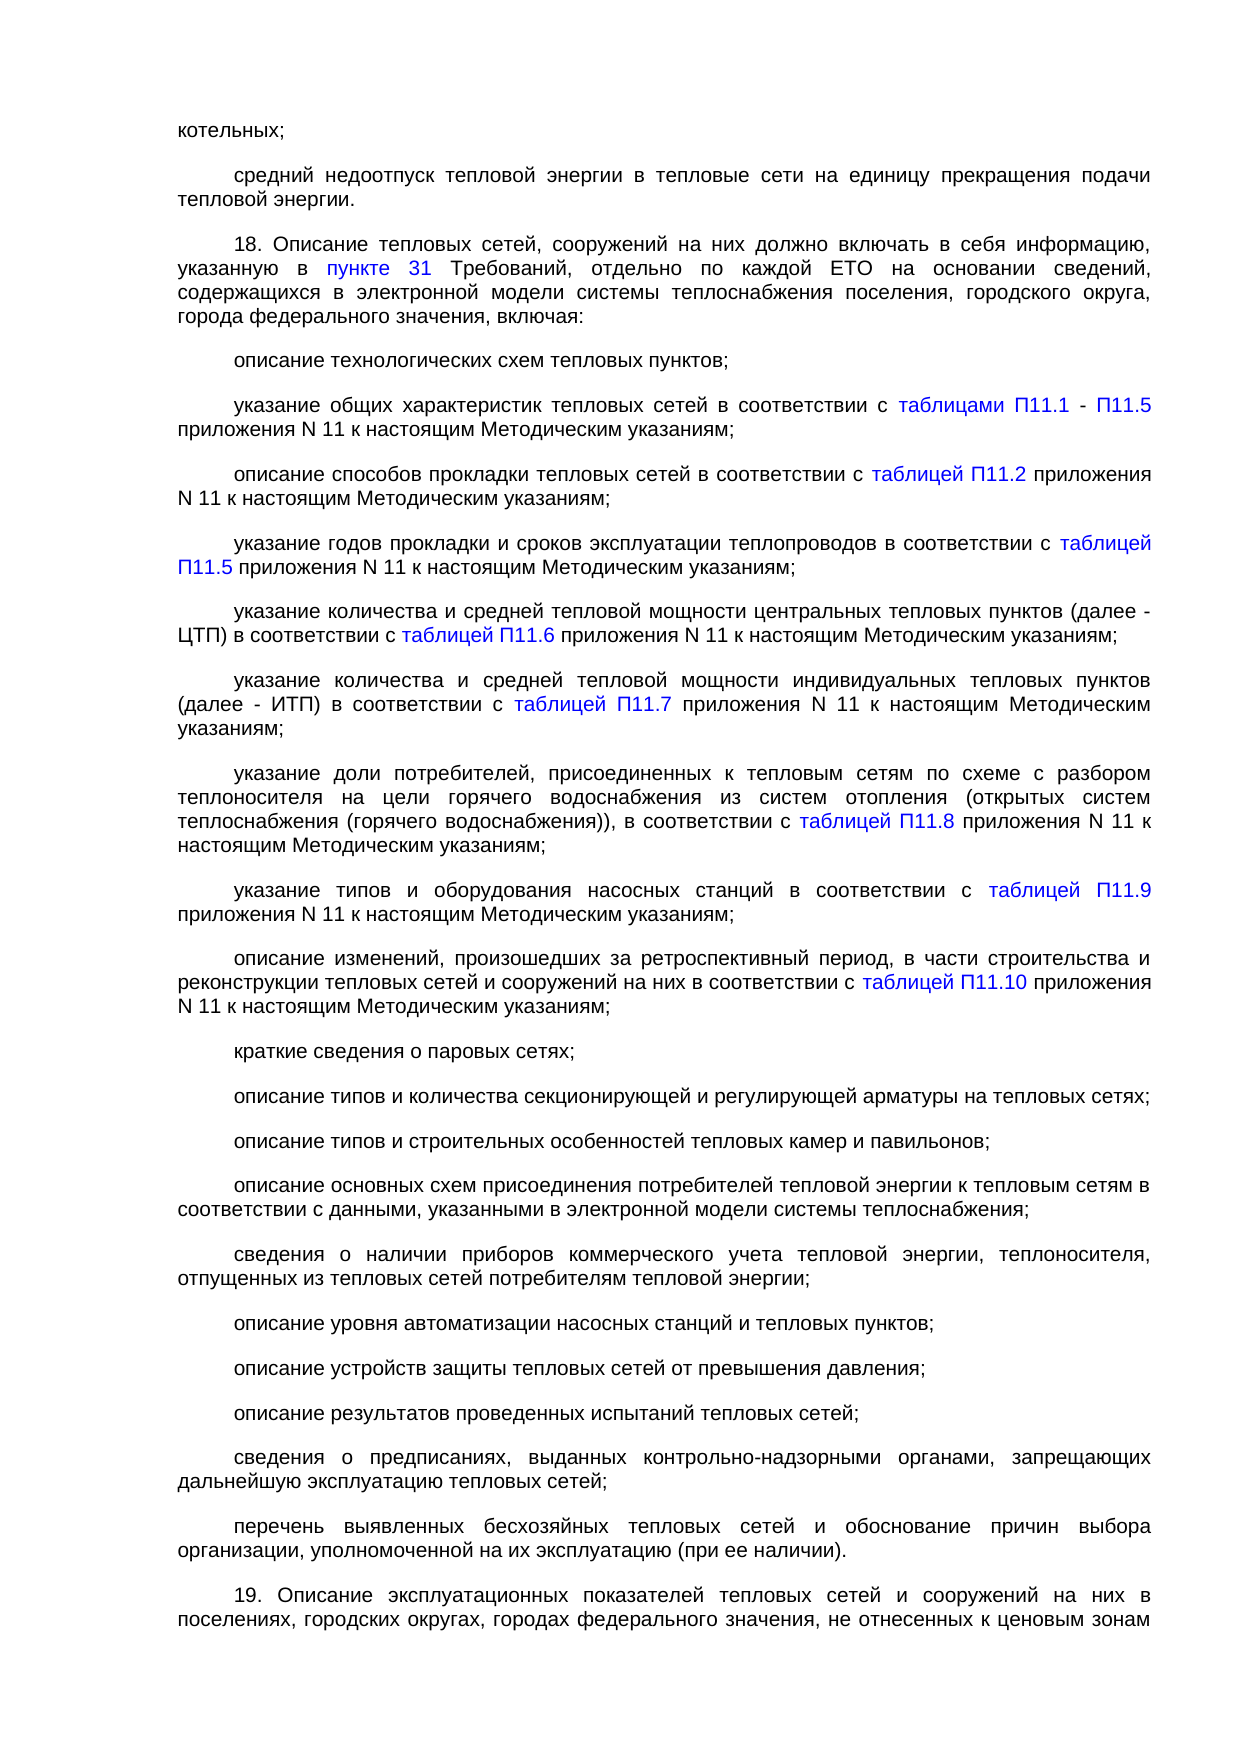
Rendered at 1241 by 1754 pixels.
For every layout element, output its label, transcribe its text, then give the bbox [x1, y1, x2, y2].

text краткие сведения о паровых сетях; [177, 1039, 1152, 1063]
text перечень выявленных бесхозяйных тепловых сетей и обоснование причин выбора организации, уполномоченной на их эксплуатацию (при ее наличии). [177, 1514, 1152, 1562]
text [177, 1583, 1152, 1631]
text описание типов и количества секционирующей и регулирующей арматуры на тепловых сетях; [177, 1084, 1152, 1108]
text сведения о наличии приборов коммерческого учета тепловой энергии, теплоносителя, отпущенных из тепловых сетей потребителям тепловой энергии; [177, 1242, 1152, 1290]
text описание результатов проведенных испытаний тепловых сетей; [177, 1400, 1152, 1424]
text сведения о предписаниях, выданных контрольно-надзорными органами, запрещающих дальнейшую эксплуатацию тепловых сетей; [177, 1445, 1152, 1493]
text описание устройств защиты тепловых сетей от превышения давления; [177, 1356, 1152, 1379]
text описание типов и строительных особенностей тепловых камер и павильонов; [177, 1128, 1152, 1152]
text описание изменений, произошедших за ретроспективный период, в части строительства и реконструкции тепловых сетей и сооружений на них в соответствии с таблицей П11.10 приложения N 11 к настоящим Методическим указаниям; [177, 946, 1152, 1018]
text описание уровня автоматизации насосных станций и тепловых пунктов; [177, 1311, 1152, 1335]
text описание основных схем присоединения потребителей тепловой энергии к тепловым сетям в соответствии с данными, указанными в электронной модели системы теплоснабжения; [177, 1173, 1152, 1221]
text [177, 118, 1152, 142]
text указание годов прокладки и сроков эксплуатации теплопроводов в соответствии с таблицей П11.5 приложения N 11 к настоящим Методическим указаниям; [177, 531, 1152, 578]
text указание количества и средней тепловой мощности индивидуальных тепловых пунктов (далее - ИТП) в соответствии с таблицей П11.7 приложения N 11 к настоящим Методическим указаниям; [177, 668, 1152, 740]
text описание технологических схем тепловых пунктов; [177, 348, 1152, 372]
text средний недоотпуск тепловой энергии в тепловые сети на единицу прекращения подачи тепловой энергии. [177, 163, 1152, 211]
text 18. Описание тепловых сетей, сооружений на них должно включать в себя информацию, указанную в пункте 31 Требований, отдельно по каждой ЕТО на основании сведений, содержащихся в электронной модели системы теплоснабжения поселения, городского округа, города федерального значения, включая: [177, 232, 1152, 327]
text указание типов и оборудования насосных станций в соответствии с таблицей П11.9 приложения N 11 к настоящим Методическим указаниям; [177, 877, 1152, 925]
text указание количества и средней тепловой мощности центральных тепловых пунктов (далее - ЦТП) в соответствии с таблицей П11.6 приложения N 11 к настоящим Методическим указаниям; [177, 599, 1152, 647]
text указание доли потребителей, присоединенных к тепловым сетям по схеме с разбором теплоносителя на цели горячего водоснабжения из систем отопления (открытых систем теплоснабжения (горячего водоснабжения)), в соответствии с таблицей П11.8 приложения N 11 к настоящим Методическим указаниям; [177, 761, 1152, 857]
text описание способов прокладки тепловых сетей в соответствии с таблицей П11.2 приложения N 11 к настоящим Методическим указаниям; [177, 462, 1152, 510]
text указание общих характеристик тепловых сетей в соответствии с таблицами П11.1 - П11.5 приложения N 11 к настоящим Методическим указаниям; [177, 393, 1152, 441]
